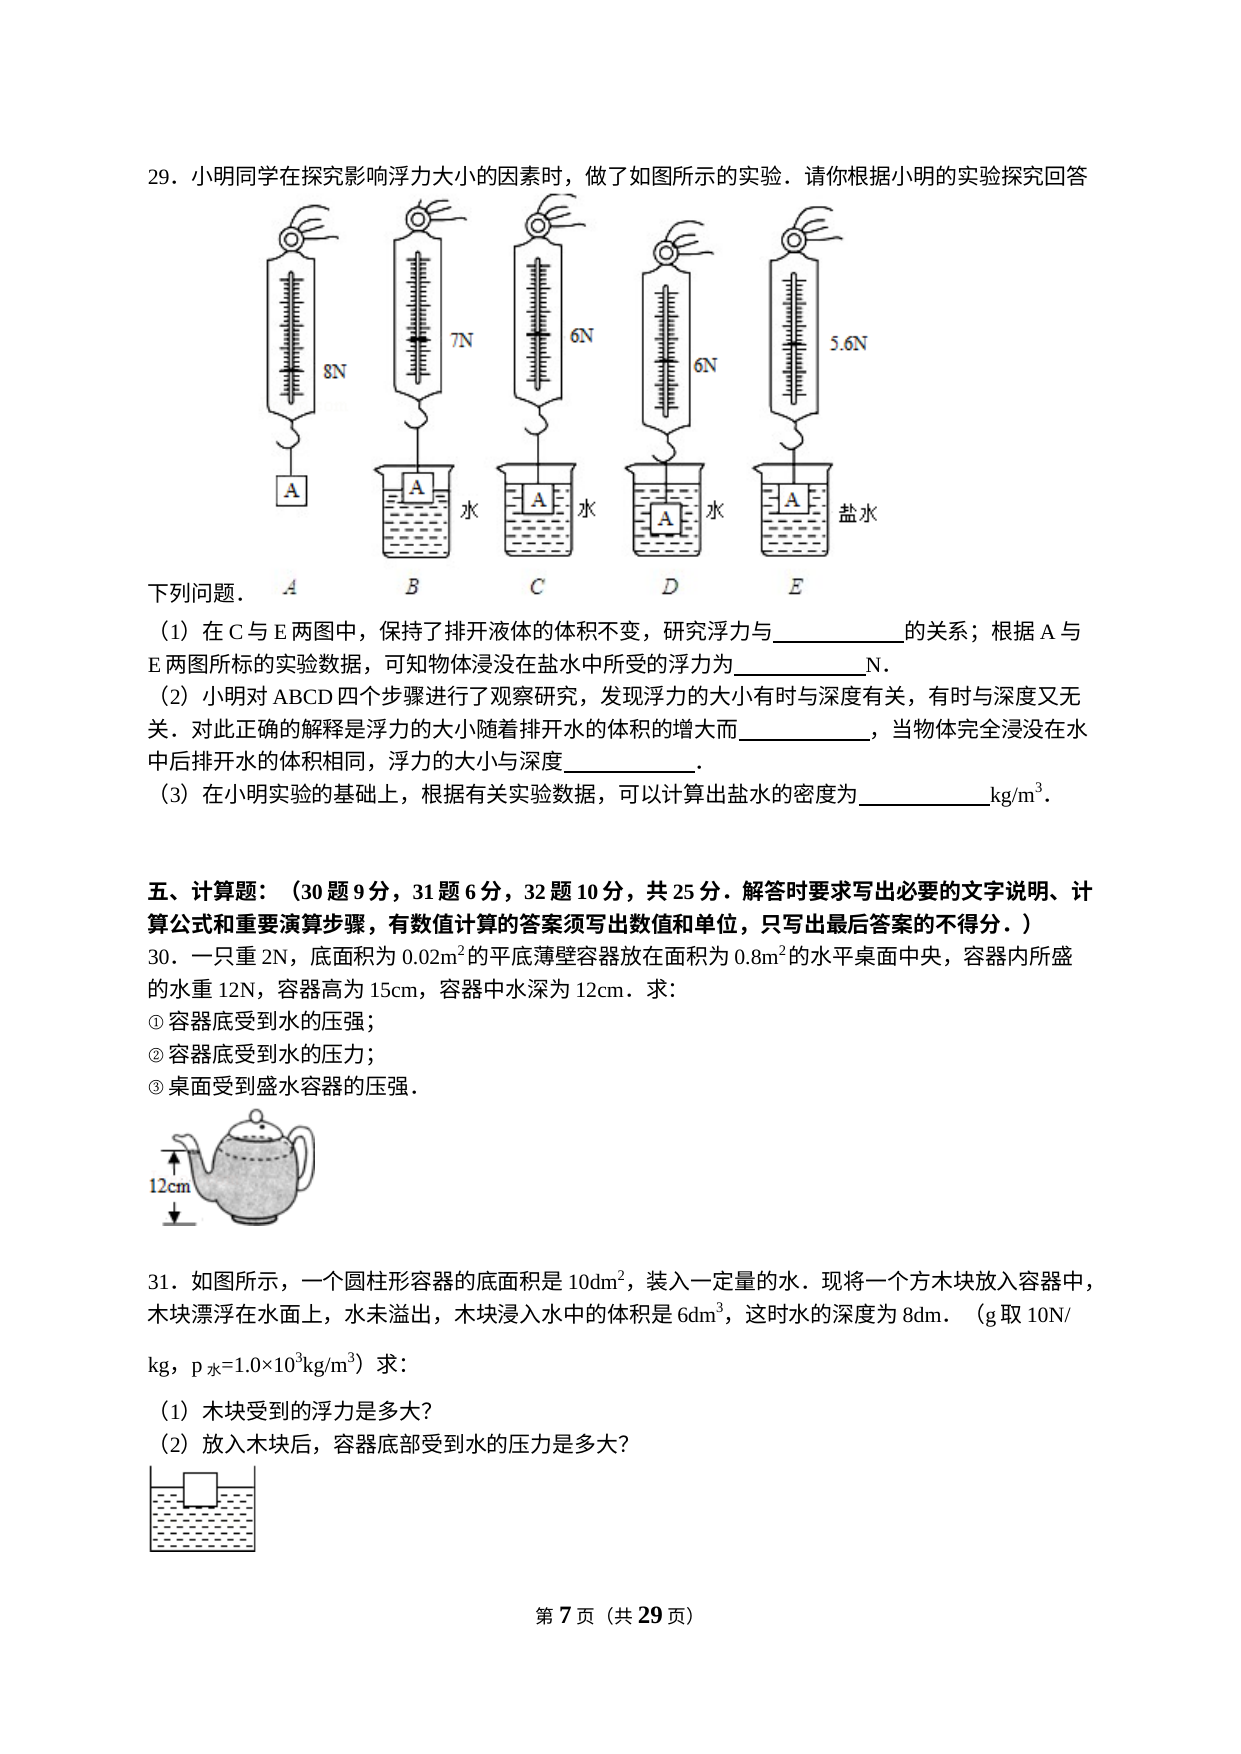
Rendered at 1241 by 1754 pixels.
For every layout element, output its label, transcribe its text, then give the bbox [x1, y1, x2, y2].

text ③桌面受到盛水容器的压强． [148, 1069, 1093, 1101]
text 30．一只重2N，底面积为0.02m2的平底薄壁容器放在面积为0.8m2的水平桌面中央，容器内所盛的水重12N，容器高为15cm，容器中水深为12cm．求： [148, 939, 1093, 1004]
text （2）放入木块后，容器底部受到水的压力是多大？ [148, 1426, 1093, 1459]
text （1）在C与E两图中，保持了排开液体的体积不变，研究浮力与 的关系；根据A与E两图所标的实验数据，可知物体浸没在盐水中所受的浮力为 N． [148, 614, 1093, 679]
picture [147, 1463, 256, 1552]
picture [257, 191, 877, 596]
text （3）在小明实验的基础上，根据有关实验数据，可以计算出盐水的密度为 kg/m3． [148, 776, 1093, 809]
text （1）木块受到的浮力是多大？ [148, 1394, 1093, 1426]
text ②容器底受到水的压力； [148, 1036, 1093, 1069]
text 31．如图所示，一个圆柱形容器的底面积是10dm2，装入一定量的水．现将一个方木块放入容器中，木块漂浮在水面上，水未溢出，木块浸入水中的体积是6dm3，这时水的深度为8dm．（g取10N/kg，p水=1.0×103kg/m3）求： [148, 1264, 1093, 1394]
text （2）小明对ABCD四个步骤进行了观察研究，发现浮力的大小有时与深度有关，有时与深度又无关．对此正确的解释是浮力的大小随着排开水的体积的增大而 ，当物体完全浸没在水中后排开水的体积相同，浮力的大小与深度 ． [148, 679, 1093, 776]
picture [147, 1107, 315, 1226]
text 五、计算题：（30题9分，31题6分，32题10分，共25分．解答时要求写出必要的文字说明、计算公式和重要演算步骤，有数值计算的答案须写出数值和单位，只写出最后答案的不得分．） [148, 874, 1093, 939]
text ①容器底受到水的压强； [148, 1004, 1093, 1036]
